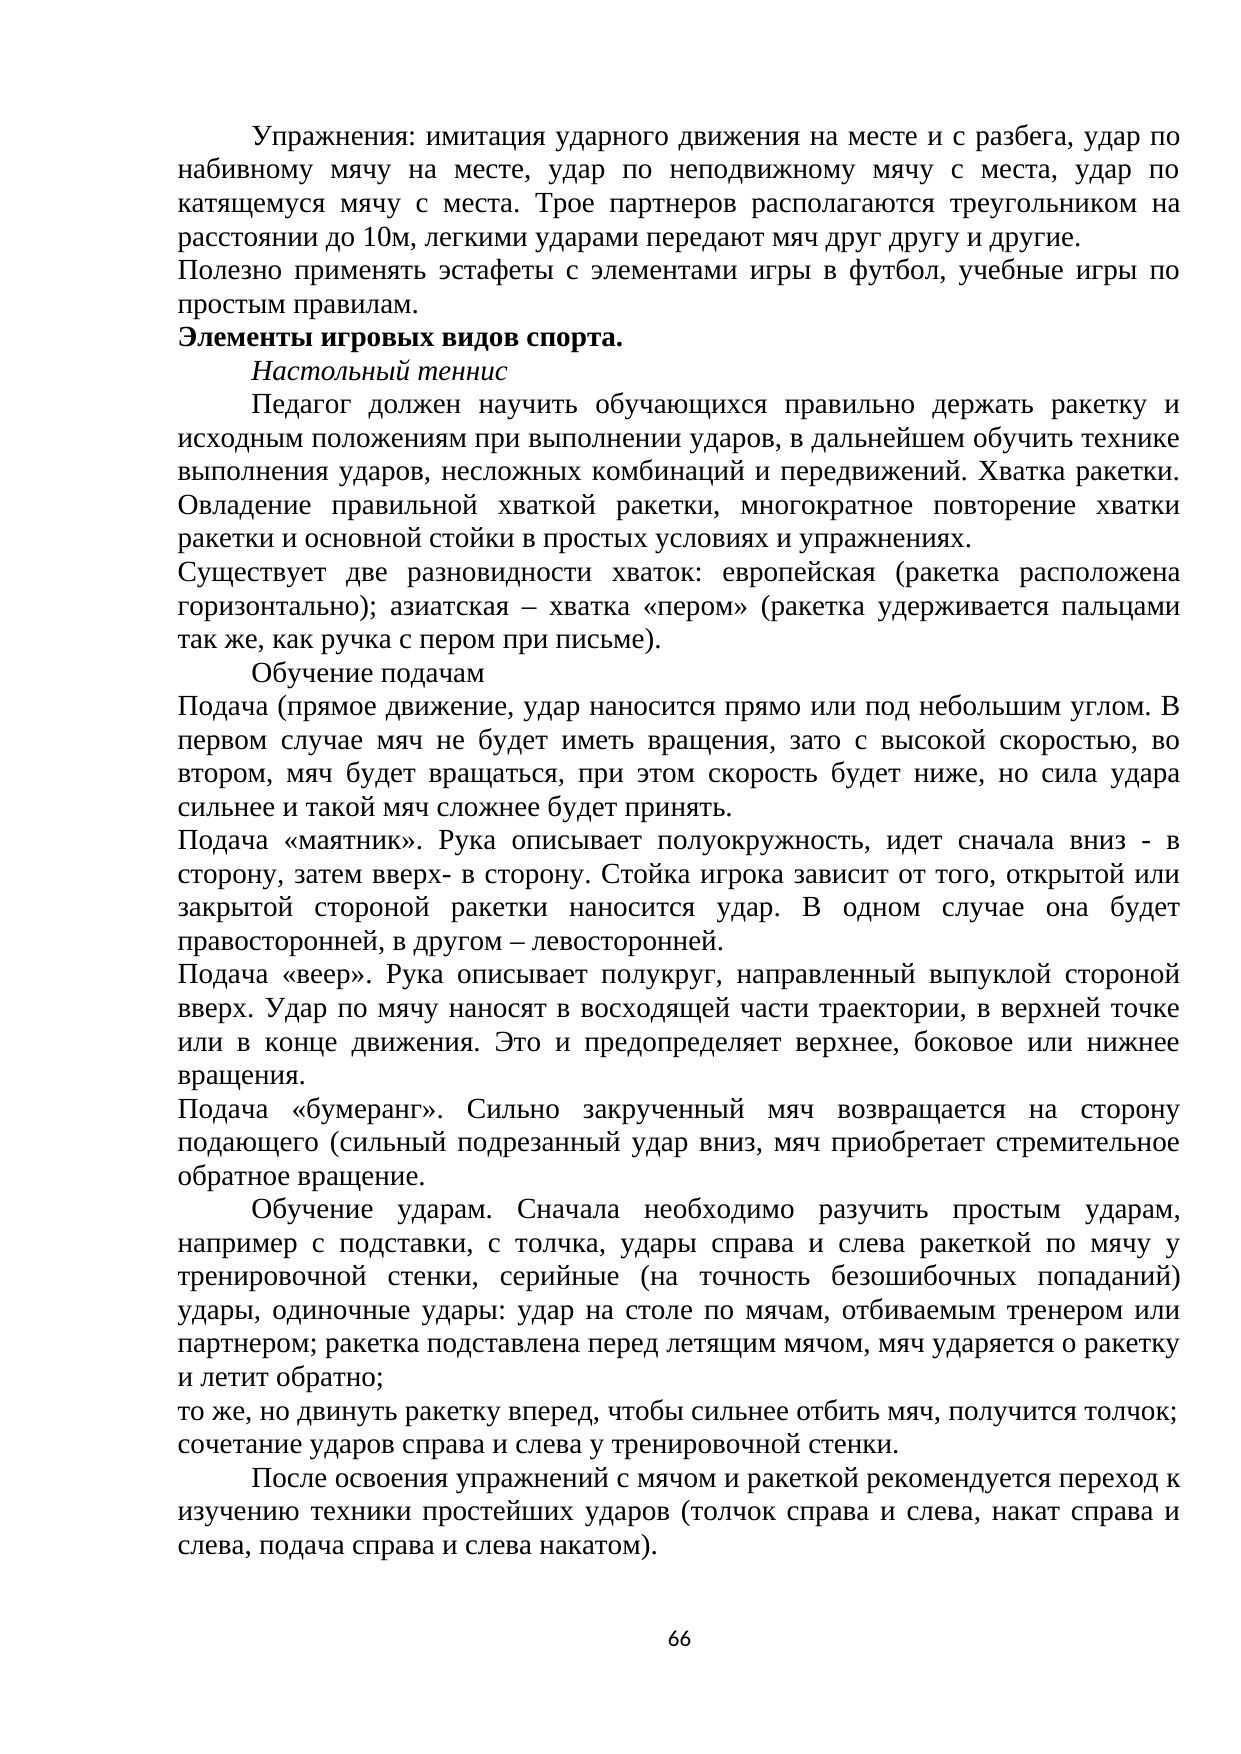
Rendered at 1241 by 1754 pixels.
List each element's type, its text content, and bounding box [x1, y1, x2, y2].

text Подача «веер». Рука описывает полукруг, направленный выпуклой стороной вверх. Удар по мячу наносят в восходящей части траектории, в верхней точке или в конце движения. Это и предопределяет верхнее, боковое или нижнее вращения. [177, 957, 1181, 1091]
text Подача «бумеранг». Сильно закрученный мяч возвращается на сторону подающего (сильный подрезанный удар вниз, мяч приобретает стремительное обратное вращение. [177, 1091, 1181, 1191]
text Полезно применять эстафеты с элементами игры в футбол, учебные игры по простым правилам. [177, 252, 1181, 319]
text Педагог должен научить обучающихся правильно держать ракетку и исходным положениям при выполнении ударов, в дальнейшем обучить технике выполнения ударов, несложных комбинаций и передвижений. Хватка ракетки. Овладение правильной хваткой ракетки, многократное повторение хватки ракетки и основной стойки в простых условиях и упражнениях. [177, 386, 1181, 554]
text Упражнения: имитация ударного движения на месте и с разбега, удар по набивному мячу на месте, удар по неподвижному мячу с места, удар по катящемуся мячу с места. Трое партнеров располагаются треугольником на расстоянии до 10м, легкими ударами передают мяч друг другу и другие. [177, 118, 1181, 252]
text то же, но двинуть ракетку вперед, чтобы сильнее отбить мяч, получится толчок; [177, 1393, 1181, 1426]
text Настольный теннис [177, 353, 1181, 386]
text Подача «маятник». Рука описывает полуокружность, идет сначала вниз - в сторону, затем вверх- в сторону. Стойка игрока зависит от того, открытой или закрытой стороной ракетки наносится удар. В одном случае она будет правосторонней, в другом – левосторонней. [177, 822, 1181, 957]
text После освоения упражнений с мячом и ракеткой рекомендуется переход к изучению техники простейших ударов (толчок справа и слева, накат справа и слева, подача справа и слева накатом). [177, 1460, 1181, 1560]
text Обучение ударам. Сначала необходимо разучить простым ударам, например с подставки, с толчка, удары справа и слева ракеткой по мячу у тренировочной стенки, серийные (на точность безошибочных попаданий) удары, одиночные удары: удар на столе по мячам, отбиваемым тренером или партнером; ракетка подставлена перед летящим мячом, мяч ударяется о ракетку и летит обратно; [177, 1191, 1181, 1393]
text сочетание ударов справа и слева у тренировочной стенки. [177, 1426, 1181, 1460]
text Существует две разновидности хваток: европейская (ракетка расположена горизонтально); азиатская – хватка «пером» (ракетка удерживается пальцами так же, как ручка с пером при письме). [177, 554, 1181, 655]
text Элементы игровых видов спорта. [177, 319, 1181, 353]
text Обучение подачам [177, 655, 1181, 688]
text Подача (прямое движение, удар наносится прямо или под небольшим углом. В первом случае мяч не будет иметь вращения, зато с высокой скоростью, во втором, мяч будет вращаться, при этом скорость будет ниже, но сила удара сильнее и такой мяч сложнее будет принять. [177, 688, 1181, 822]
